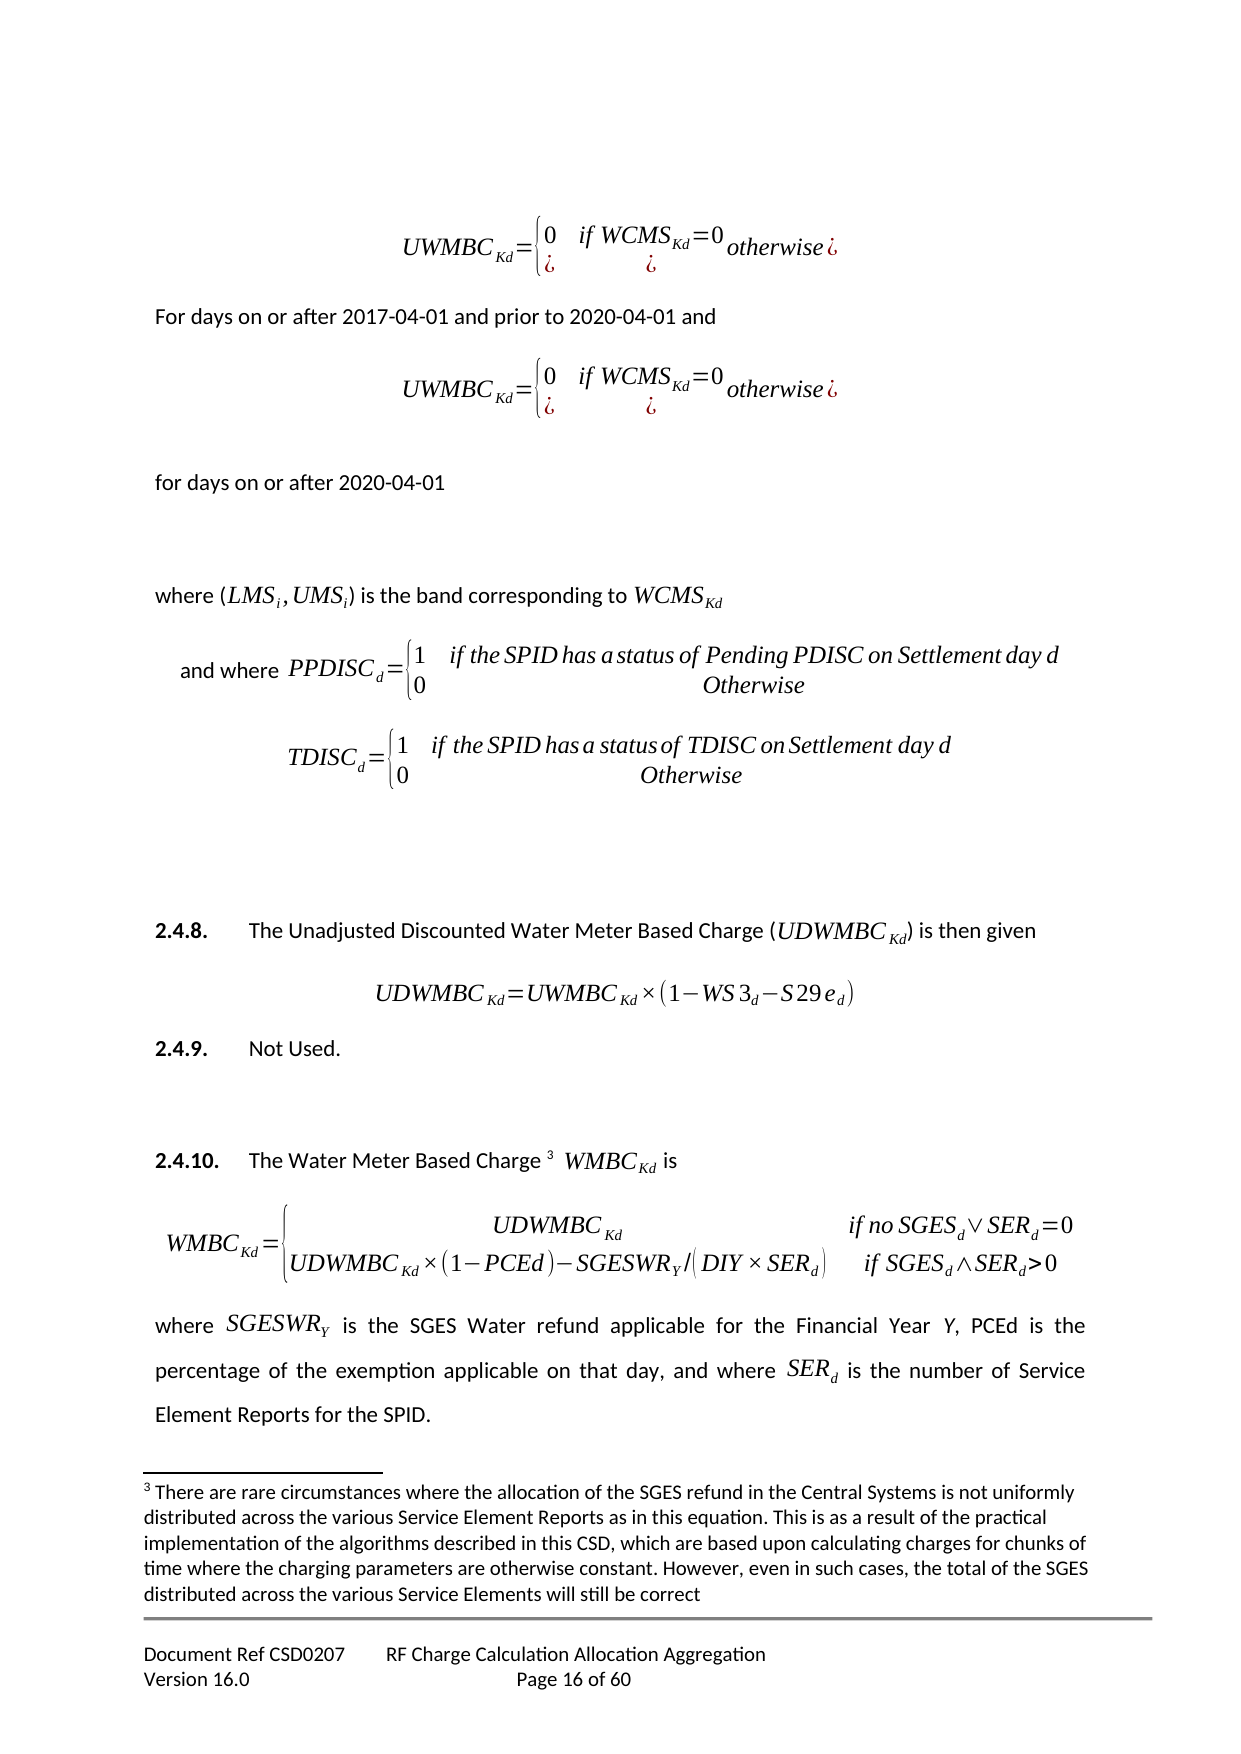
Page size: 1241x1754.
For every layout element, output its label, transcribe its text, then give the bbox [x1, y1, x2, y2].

list The Unadjusted Discounted Water Meter Based Charge () is then given [155, 913, 1086, 948]
text for days on or after 2020-04-01 [155, 468, 1086, 496]
text For days on or after 2017-04-01 and prior to 2020-04-01 and [155, 302, 1086, 330]
text and where [155, 639, 1086, 702]
list The Water Meter Based Charge is [155, 1143, 1086, 1178]
list Not Used. [155, 1034, 1086, 1062]
text where () is the band corresponding to [155, 577, 1086, 612]
text where is the SGES Water refund applicable for the Financial Year Y, PCEd is the percentage of the exemption applicable on that day, and where is the number of Service Element Reports for the SPID. [155, 1310, 1086, 1428]
